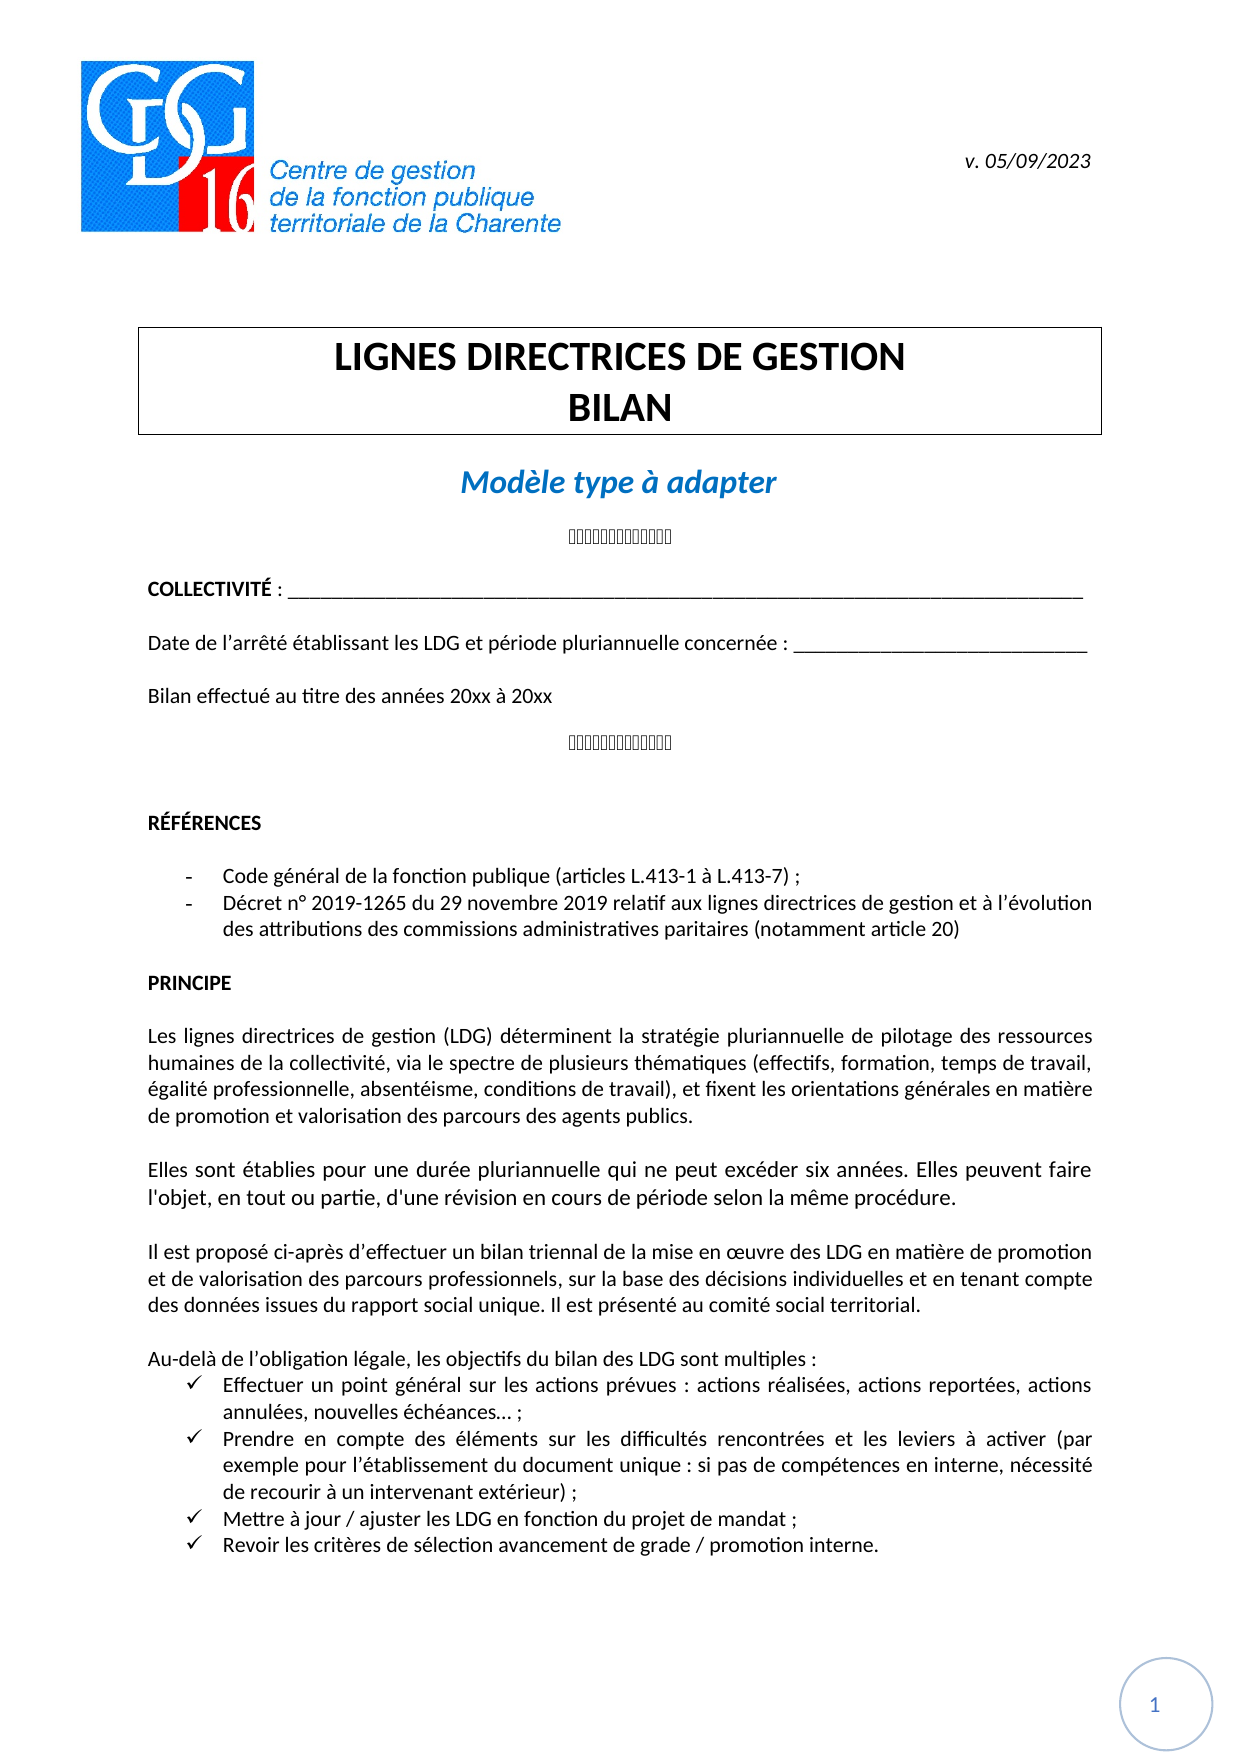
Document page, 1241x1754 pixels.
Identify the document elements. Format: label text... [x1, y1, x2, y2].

text PRINCIPE [148, 969, 1092, 995]
picture [76, 57, 564, 236]
list Code général de la fonction publique (articles L.413-1 à L.413-7) ; [185, 862, 1092, 889]
list Effectuer un point général sur les actions prévues : actions réalisées, actions reportées, actions annulées, nouvelles échéances… ; [185, 1371, 1092, 1425]
text Modèle type à adapter [148, 461, 1092, 502]
text Les lignes directrices de gestion (LDG) déterminent la stratégie pluriannuelle de pilotage des ressources humaines de la collectivité, via le spectre de plusieurs thématiques (effectifs, formation, temps de travail, égalité professionnelle, absentéisme, conditions de travail), et fixent les orientations générales en matière de promotion et valorisation des parcours des agents publics. [148, 1022, 1092, 1129]
text RÉFÉRENCES [148, 809, 1092, 835]
text Date de l’arrêté établissant les LDG et période pluriannuelle concernée : ___________________________ [148, 629, 1092, 655]
text Elles sont établies pour une durée pluriannuelle qui ne peut excéder six années. Elles peuvent faire l'objet, en tout ou partie, d'une révision en cours de période selon la même procédure. [148, 1155, 1092, 1211]
text Il est proposé ci-après d’effectuer un bilan triennal de la mise en œuvre des LDG en matière de promotion et de valorisation des parcours professionnels, sur la base des décisions individuelles et en tenant compte des données issues du rapport social unique. Il est présenté au comité social territorial. [148, 1238, 1092, 1318]
text LIGNES DIRECTRICES DE GESTION [139, 328, 1101, 378]
text Bilan effectué au titre des années 20xx à 20xx [148, 682, 1092, 709]
text v. 05/09/2023 [564, 148, 1092, 174]
list Revoir les critères de sélection avancement de grade / promotion interne. [185, 1531, 1092, 1558]
list Prendre en compte des éléments sur les difficultés rencontrées et les leviers à activer (par exemple pour l’établissement du document unique : si pas de compétences en interne, nécessité de recourir à un intervenant extérieur) ; [185, 1425, 1092, 1505]
list Décret n° 2019-1265 du 29 novembre 2019 relatif aux lignes directrices de gestion et à l’évolution des attributions des commissions administratives paritaires (notamment article 20) [185, 889, 1092, 942]
text Au-delà de l’obligation légale, les objectifs du bilan des LDG sont multiples : [148, 1345, 1092, 1371]
text BILAN [139, 378, 1101, 434]
list Mettre à jour / ajuster les LDG en fonction du projet de mandat ; [185, 1505, 1092, 1531]
text COLLECTIVITÉ : _________________________________________________________________________ [148, 575, 1092, 602]
